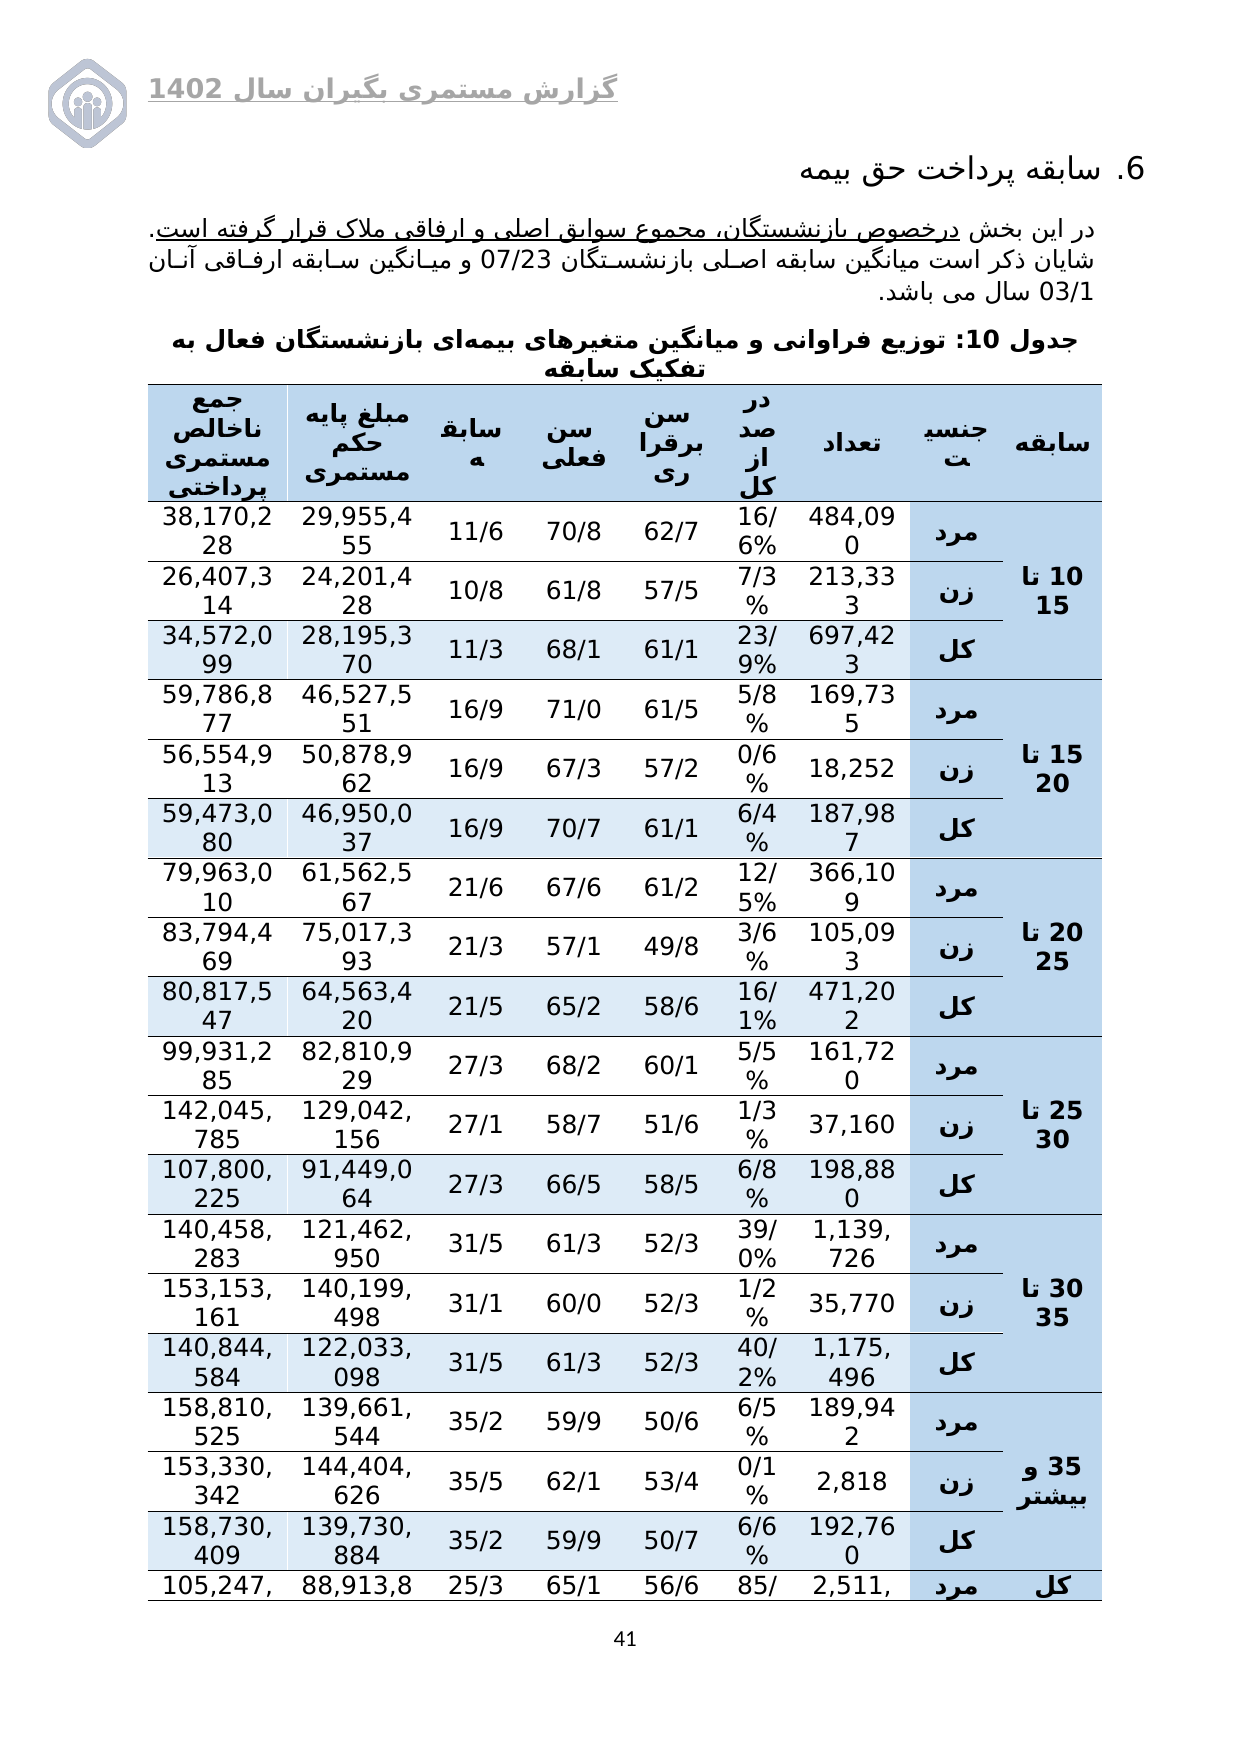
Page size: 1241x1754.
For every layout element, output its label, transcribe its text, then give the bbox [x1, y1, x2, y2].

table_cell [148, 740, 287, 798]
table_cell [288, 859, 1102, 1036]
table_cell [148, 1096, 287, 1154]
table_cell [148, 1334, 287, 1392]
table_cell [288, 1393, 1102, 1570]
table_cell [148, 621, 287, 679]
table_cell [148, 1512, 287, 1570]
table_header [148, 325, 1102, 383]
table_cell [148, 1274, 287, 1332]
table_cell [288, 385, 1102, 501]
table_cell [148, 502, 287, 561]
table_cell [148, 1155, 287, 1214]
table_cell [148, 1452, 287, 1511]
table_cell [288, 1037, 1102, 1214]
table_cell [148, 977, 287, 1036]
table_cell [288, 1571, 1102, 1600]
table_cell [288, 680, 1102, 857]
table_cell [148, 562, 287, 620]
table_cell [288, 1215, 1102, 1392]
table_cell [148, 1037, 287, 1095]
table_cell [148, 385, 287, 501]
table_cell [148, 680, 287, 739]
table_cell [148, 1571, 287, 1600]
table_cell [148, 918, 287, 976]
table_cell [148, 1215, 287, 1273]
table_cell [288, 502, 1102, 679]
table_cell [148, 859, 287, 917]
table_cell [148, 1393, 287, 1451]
subtitle سابقه پرداخت حق بیمه [148, 150, 1116, 186]
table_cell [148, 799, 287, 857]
text در این بخش درخصوص بازنشستگان، مجموع سوابق اصلی و ارفاقی ملاک قرار گرفته است. شایان ذکر است میانگین سابقه اصلی بازنشستگان 07/23 و میانگین سابقه ارفاقی آنان 03/1 سال می باشد. [148, 214, 1095, 306]
